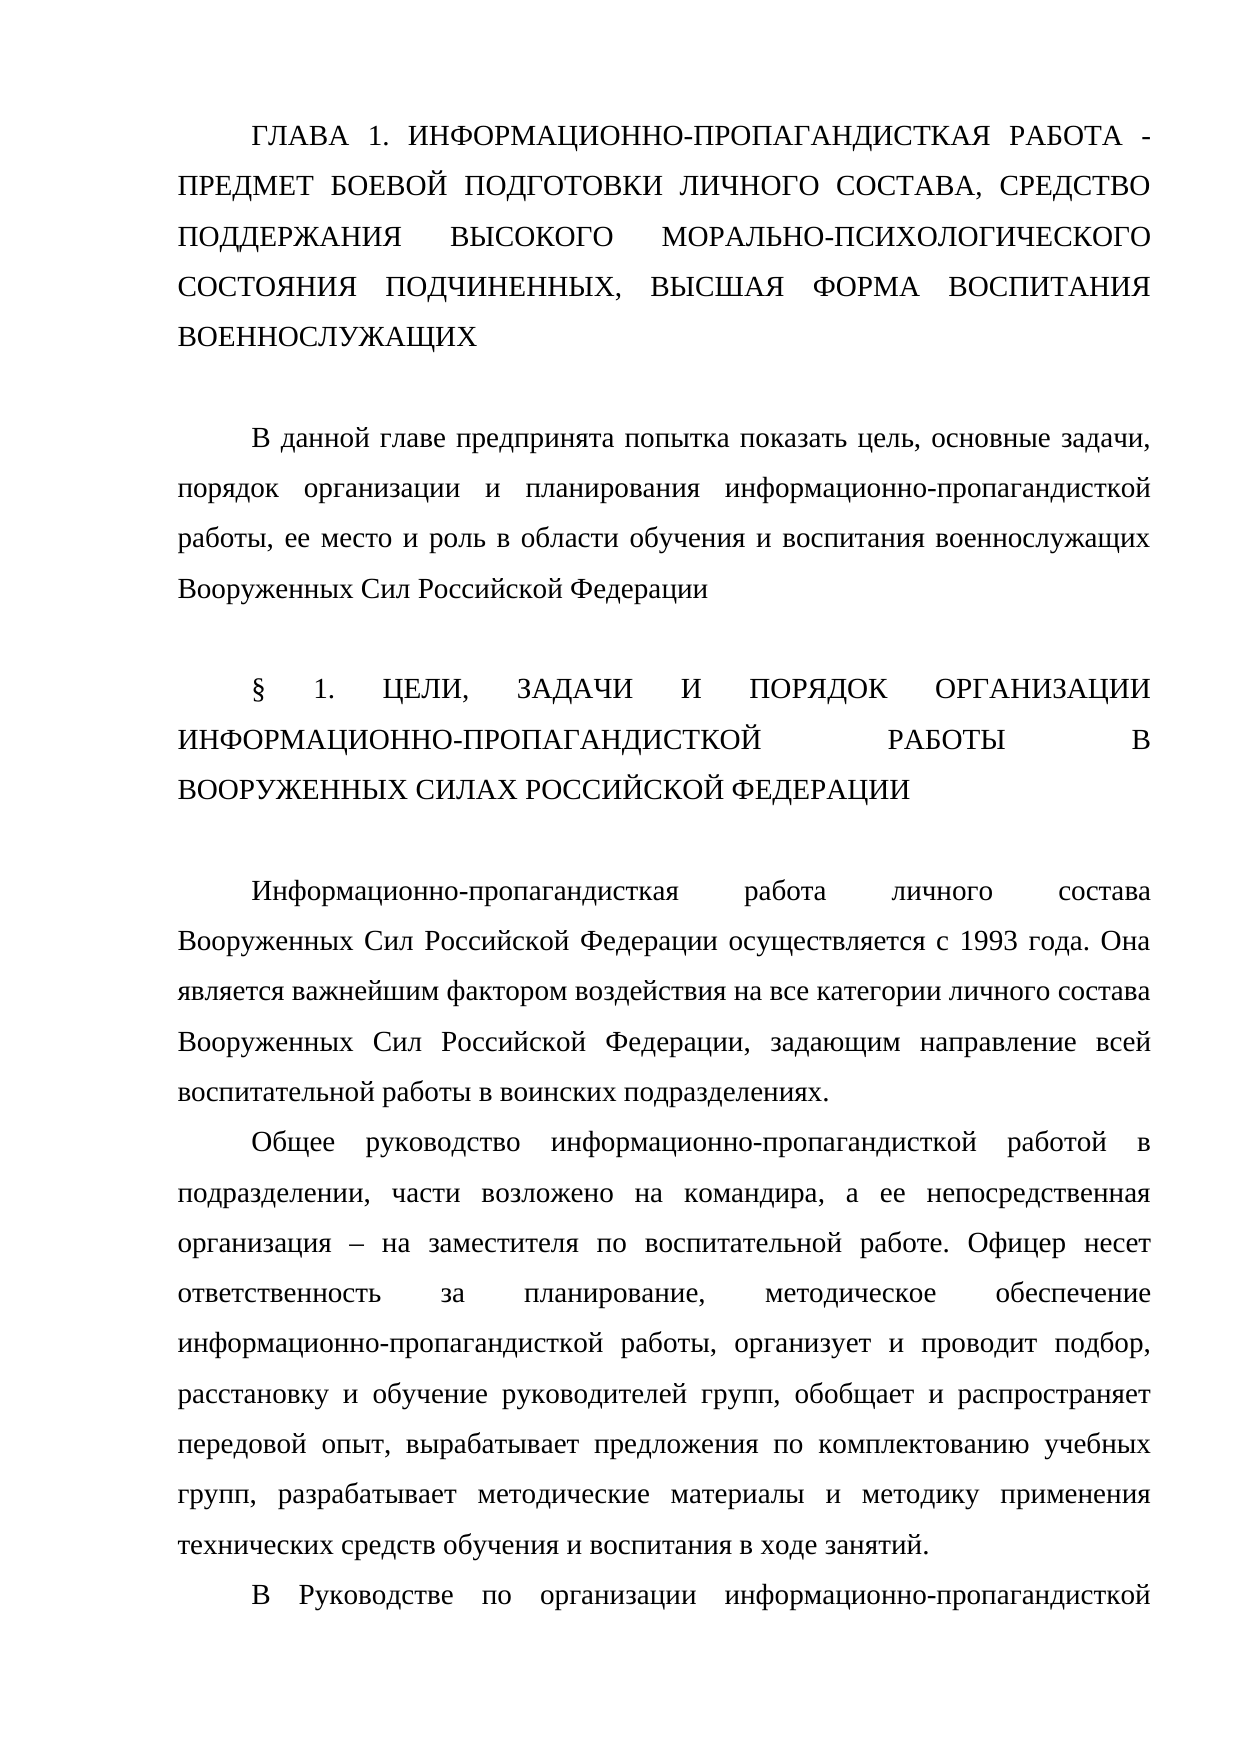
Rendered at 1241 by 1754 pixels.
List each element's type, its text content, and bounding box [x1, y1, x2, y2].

text § 1. Цели, задачи и порядок организации информационно-пропагандисткой работы в Вооруженных Силах Российской Федерации [177, 672, 1152, 806]
text ГЛАВА 1. ИНФОРМАЦИОННО-ПРОПАГАНДИСТКАЯ РАБОТА - ПРЕДМЕТ БОЕВОЙ ПОДГОТОВКИ ЛИЧНОГО СОСТАВА, СРЕДСТВО ПОДДЕРЖАНИЯ ВЫСОКОГО МОРАЛЬНО-ПСИХОЛОГИЧЕСКОГО СОСТОЯНИЯ ПОДЧИНЕННЫХ, ВЫСШАЯ ФОРМА ВОСПИТАНИЯ ВОЕННОСЛУЖАЩИХ [177, 118, 1152, 353]
text Общее руководство информационно-пропагандисткой работой в подразделении, части возложено на командира, а ее непосредственная организация – на заместителя по воспитательной работе. Офицер несет ответственность за планирование, методическое обеспечение информационно-пропагандисткой работы, организует и проводит подбор, расстановку и обучение руководителей групп, обобщает и распространяет передовой опыт, вырабатывает предложения по комплектованию учебных групп, разрабатывает методические материалы и методику применения технических средств обучения и воспитания в ходе занятий. [177, 1124, 1152, 1560]
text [177, 1577, 1152, 1611]
text Информационно-пропагандисткая работа личного состава Вооруженных Сил Российской Федерации осуществляется с 1993 года. Она является важнейшим фактором воздействия на все категории личного состава Вооруженных Сил Российской Федерации, задающим направление всей воспитательной работы в воинских подразделениях. [177, 873, 1152, 1108]
text В данной главе предпринята попытка показать цель, основные задачи, порядок организации и планирования информационно-пропагандисткой работы, ее место и роль в области обучения и воспитания военнослужащих Вооруженных Сил Российской Федерации [177, 420, 1152, 604]
